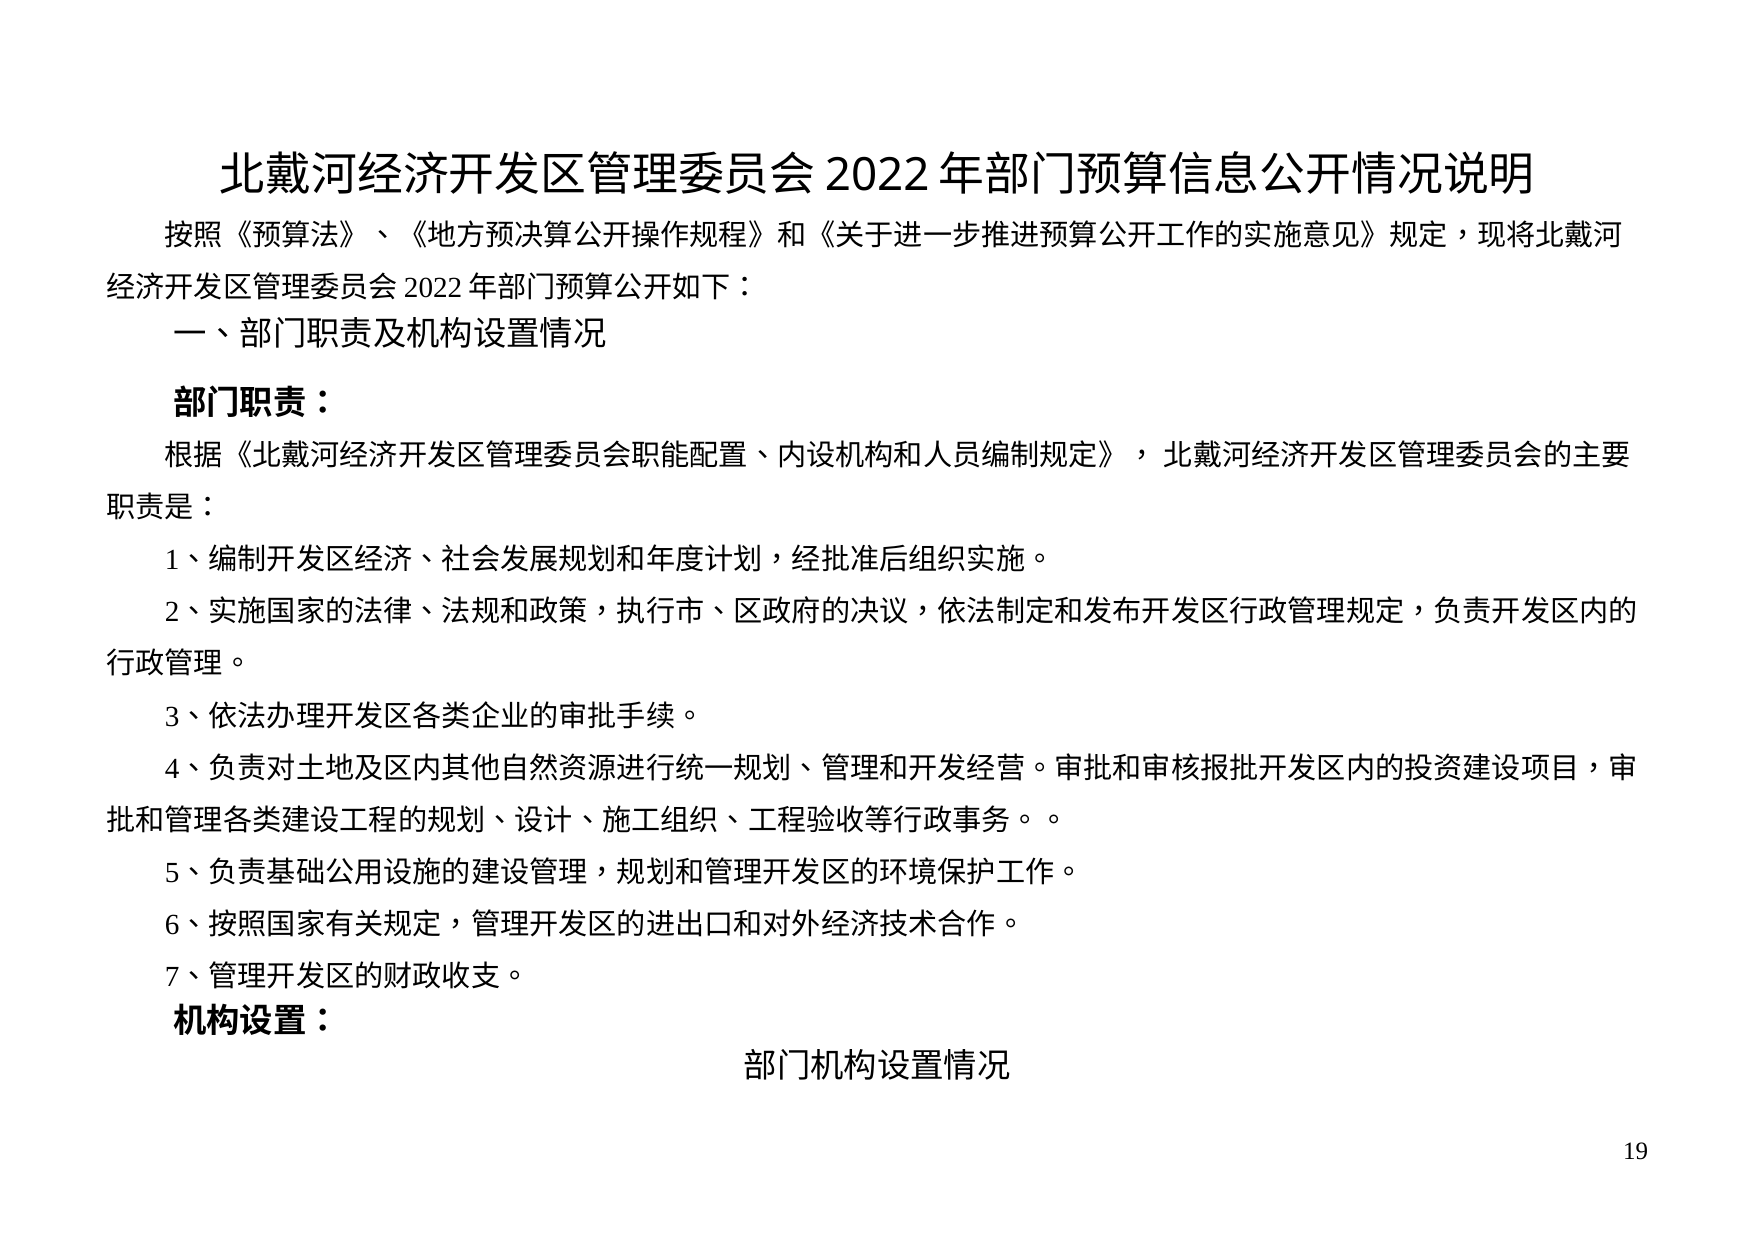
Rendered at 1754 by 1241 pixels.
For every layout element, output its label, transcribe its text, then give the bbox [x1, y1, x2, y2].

text 5、负责基础公用设施的建设管理，规划和管理开发区的环境保护工作。 [106, 841, 1648, 893]
text 北戴河经济开发区管理委员会2022年部门预算信息公开情况说明 [106, 142, 1648, 204]
text 按照《预算法》、《地方预决算公开操作规程》和《关于进一步推进预算公开工作的实施意见》规定，现将北戴河经济开发区管理委员会2022年部门预算公开如下： [106, 204, 1648, 308]
text 7、管理开发区的财政收支。 [106, 945, 1648, 997]
text 部门机构设置情况 [106, 1042, 1648, 1088]
text 4、负责对土地及区内其他自然资源进行统一规划、管理和开发经营。审批和审核报批开发区内的投资建设项目，审批和管理各类建设工程的规划、设计、施工组织、工程验收等行政事务。。 [106, 736, 1648, 841]
text 部门职责： [106, 378, 1648, 424]
text 根据《北戴河经济开发区管理委员会职能配置、内设机构和人员编制规定》， 北戴河经济开发区管理委员会的主要职责是： [106, 424, 1648, 528]
text 6、按照国家有关规定，管理开发区的进出口和对外经济技术合作。 [106, 893, 1648, 945]
text 1、编制开发区经济、社会发展规划和年度计划，经批准后组织实施。 [106, 528, 1648, 580]
text 3、依法办理开发区各类企业的审批手续。 [106, 684, 1648, 736]
text 2、实施国家的法律、法规和政策，执行市、区政府的决议，依法制定和发布开发区行政管理规定，负责开发区内的行政管理。 [106, 580, 1648, 684]
text 一、部门职责及机构设置情况 [106, 309, 1648, 355]
text 机构设置： [106, 997, 1648, 1042]
